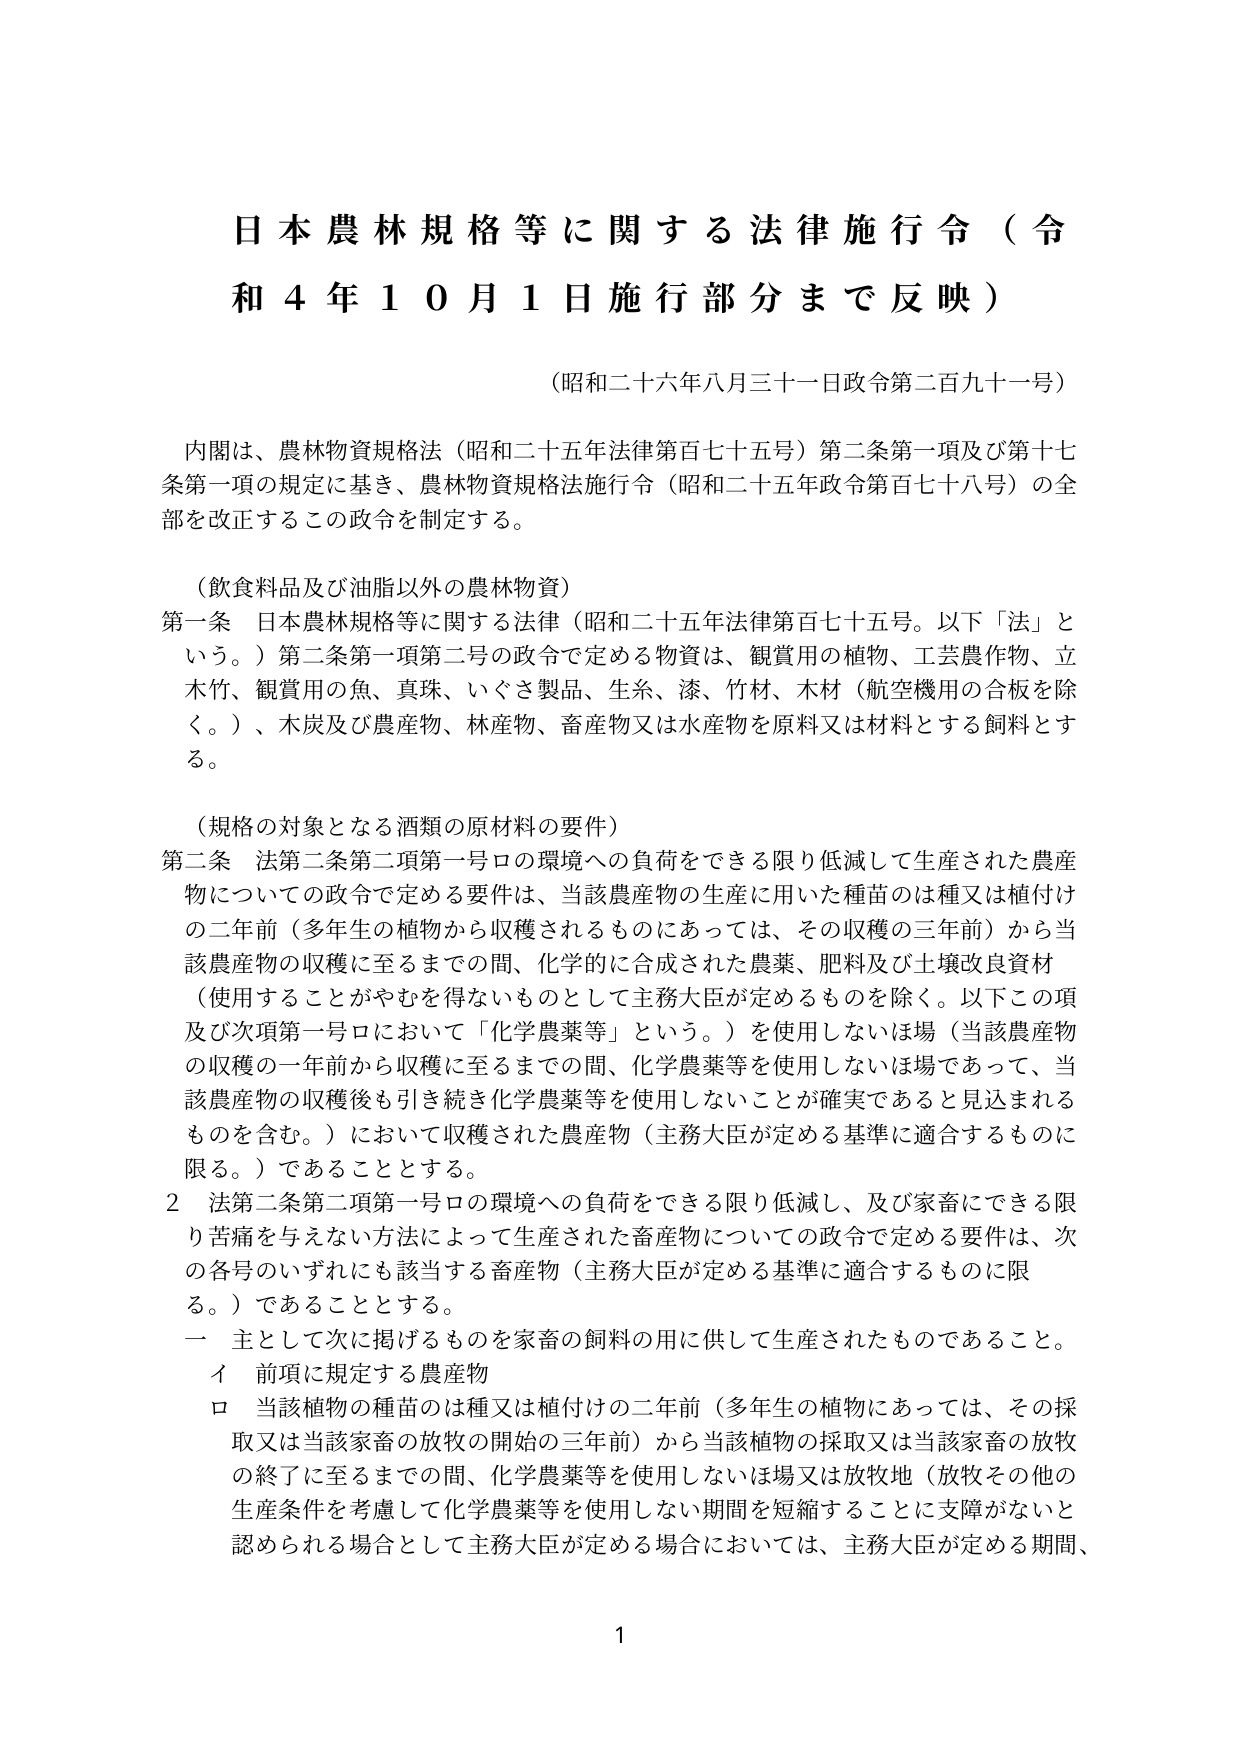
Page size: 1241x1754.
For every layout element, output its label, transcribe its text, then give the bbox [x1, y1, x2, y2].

text （昭和二十六年八月三十一日政令第二百九十一号） [161, 364, 1079, 399]
text （規格の対象となる酒類の原材料の要件） [184, 809, 1079, 843]
text 第一条 日本農林規格等に関する法律（昭和二十五年法律第百七十五号。以下「法」という。）第二条第一項第二号の政令で定める物資は、観賞用の植物、工芸農作物、立木竹、観賞用の魚、真珠、いぐさ製品、生糸、漆、竹材、木材（航空機用の合板を除く。）、木炭及び農産物、林産物、畜産物又は水産物を原料又は材料とする飼料とする。 [161, 604, 1079, 774]
text 一 主として次に掲げるものを家畜の飼料の用に供して生産されたものであること。 [184, 1321, 1079, 1355]
text 第二条 法第二条第二項第一号ロの環境への負荷をできる限り低減して生産された農産物についての政令で定める要件は、当該農産物の生産に用いた種苗のは種又は植付けの二年前（多年生の植物から収穫されるものにあっては、その収穫の三年前）から当該農産物の収穫に至るまでの間、化学的に合成された農薬、肥料及び土壌改良資材（使用することがやむを得ないものとして主務大臣が定めるものを除く。以下この項及び次項第一号ロにおいて「化学農薬等」という。）を使用しないほ場（当該農産物の収穫の一年前から収穫に至るまでの間、化学農薬等を使用しないほ場であって、当該農産物の収穫後も引き続き化学農薬等を使用しないことが確実であると見込まれるものを含む。）において収穫された農産物（主務大臣が定める基準に適合するものに限る。）であることとする。 [161, 843, 1079, 1184]
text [207, 1389, 1079, 1560]
text 内閣は、農林物資規格法（昭和二十五年法律第百七十五号）第二条第一項及び第十七条第一項の規定に基き、農林物資規格法施行令（昭和二十五年政令第百七十八号）の全部を改正するこの政令を制定する。 [161, 433, 1079, 535]
text イ 前項に規定する農産物 [207, 1355, 1079, 1389]
text ２ 法第二条第二項第一号ロの環境への負荷をできる限り低減し、及び家畜にできる限り苦痛を与えない方法によって生産された畜産物についての政令で定める要件は、次の各号のいずれにも該当する畜産物（主務大臣が定める基準に適合するものに限る。）であることとする。 [161, 1184, 1079, 1321]
text 日本農林規格等に関する法律施行令（令和４年１０月１日施行部分まで反映） [230, 194, 1079, 330]
text （飲食料品及び油脂以外の農林物資） [184, 569, 1079, 604]
